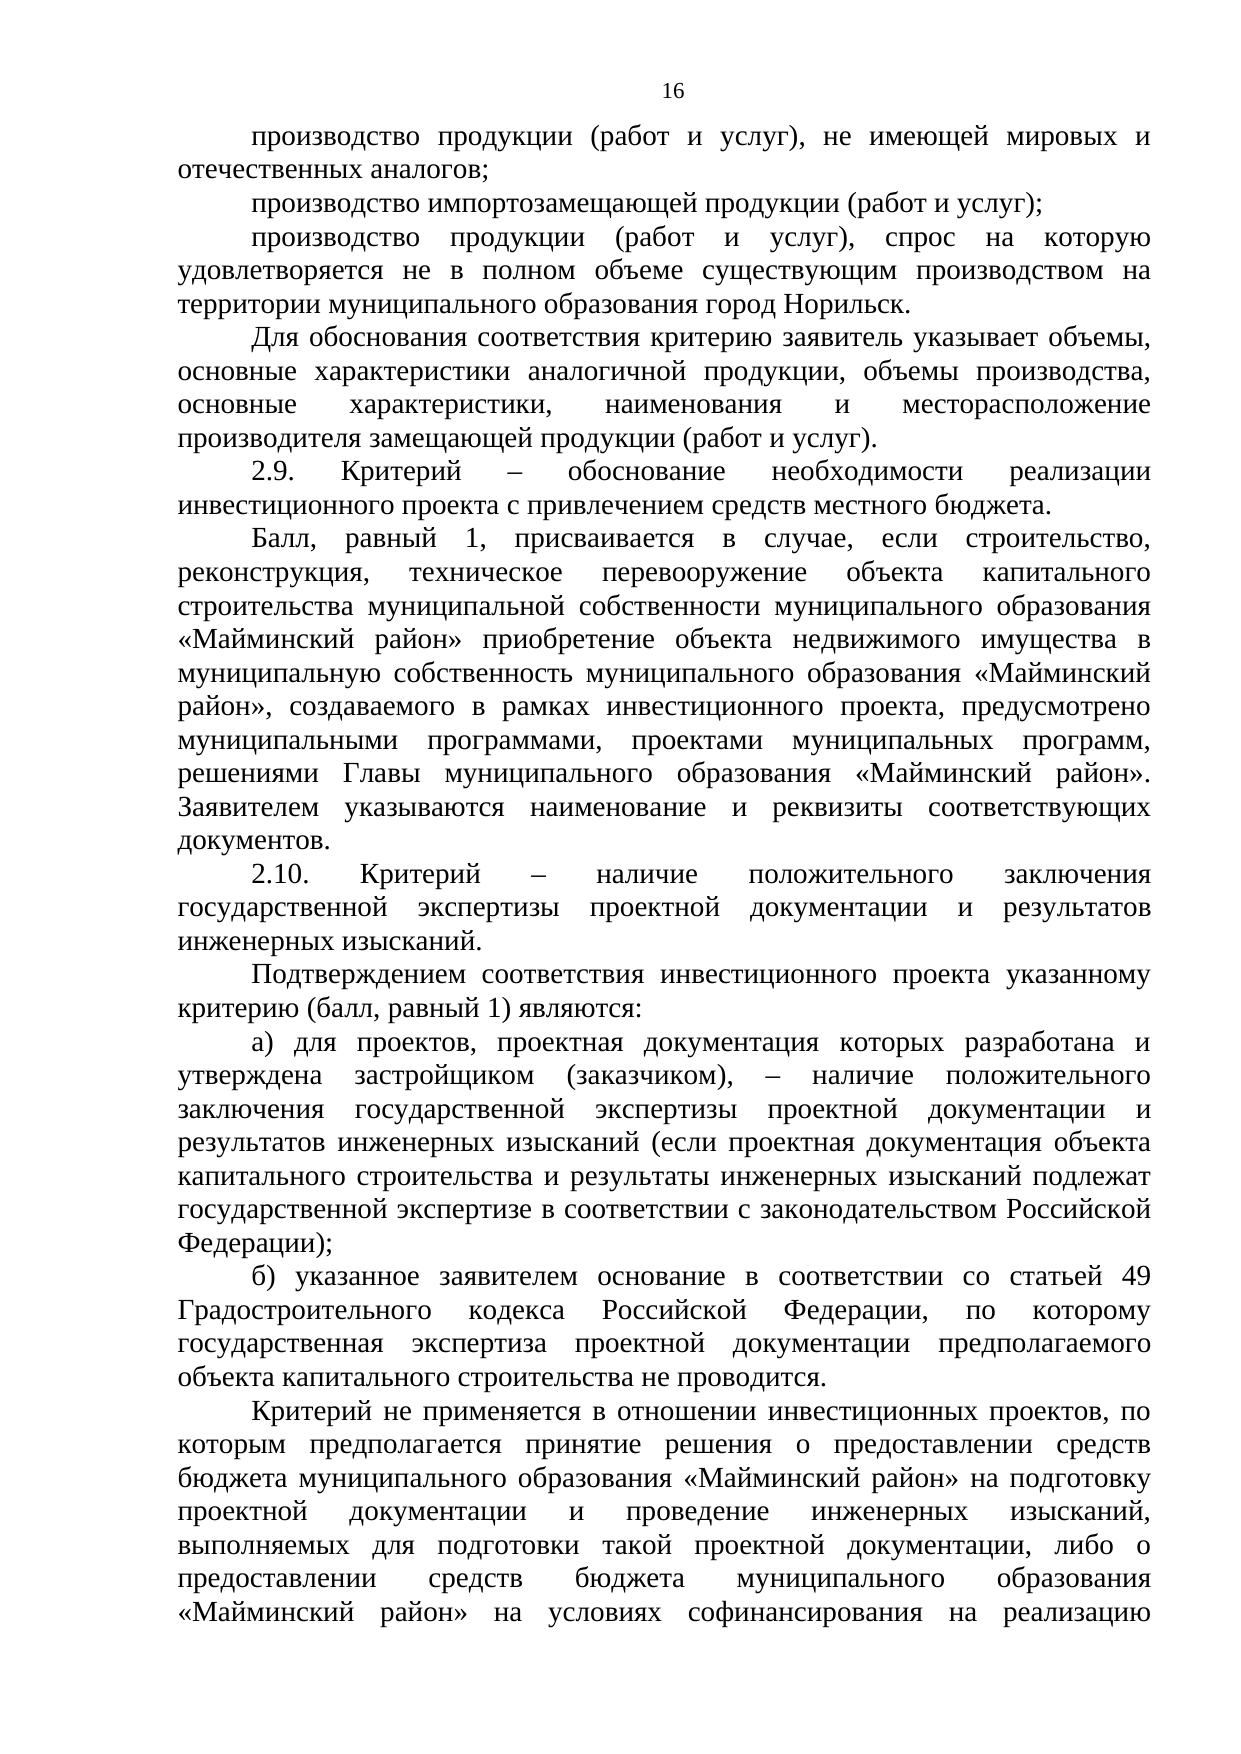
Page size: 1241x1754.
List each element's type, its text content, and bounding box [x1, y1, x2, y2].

text Балл, равный 1, присваивается в случае, если строительство, реконструкция, техническое перевооружение объекта капитального строительства муниципальной собственности муниципального образования «Майминский район» приобретение объекта недвижимого имущества в муниципальную собственность муниципального образования «Майминский район», создаваемого в рамках инвестиционного проекта, предусмотрено муниципальными программами, проектами муниципальных программ, решениями Главы муниципального образования «Майминский район». Заявителем указываются наименование и реквизиты соответствующих документов. [177, 521, 1152, 856]
text производство продукции (работ и услуг), спрос на которую удовлетворяется не в полном объеме существующим производством на территории муниципального образования город Норильск. [177, 219, 1152, 319]
text Подтверждением соответствия инвестиционного проекта указанному критерию (балл, равный 1) являются: [177, 957, 1152, 1024]
text 2.9. Критерий – обоснование необходимости реализации инвестиционного проекта с привлечением средств местного бюджета. [177, 453, 1152, 521]
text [177, 1393, 1152, 1627]
text б) указанное заявителем основание в соответствии со статьей 49 Градостроительного кодекса Российской Федерации, по которому государственная экспертиза проектной документации предполагаемого объекта капитального строительства не проводится. [177, 1258, 1152, 1393]
text производство продукции (работ и услуг), не имеющей мировых и отечественных аналогов; [177, 118, 1152, 185]
text производство импортозамещающей продукции (работ и услуг); [177, 185, 1152, 219]
text а) для проектов, проектная документация которых разработана и утверждена застройщиком (заказчиком), – наличие положительного заключения государственной экспертизы проектной документации и результатов инженерных изысканий (если проектная документация объекта капитального строительства и результаты инженерных изысканий подлежат государственной экспертизе в соответствии с законодательством Российской Федерации); [177, 1024, 1152, 1258]
text 2.10. Критерий – наличие положительного заключения государственной экспертизы проектной документации и результатов инженерных изысканий. [177, 856, 1152, 957]
text Для обоснования соответствия критерию заявитель указывает объемы, основные характеристики аналогичной продукции, объемы производства, основные характеристики, наименования и месторасположение производителя замещающей продукции (работ и услуг). [177, 319, 1152, 453]
